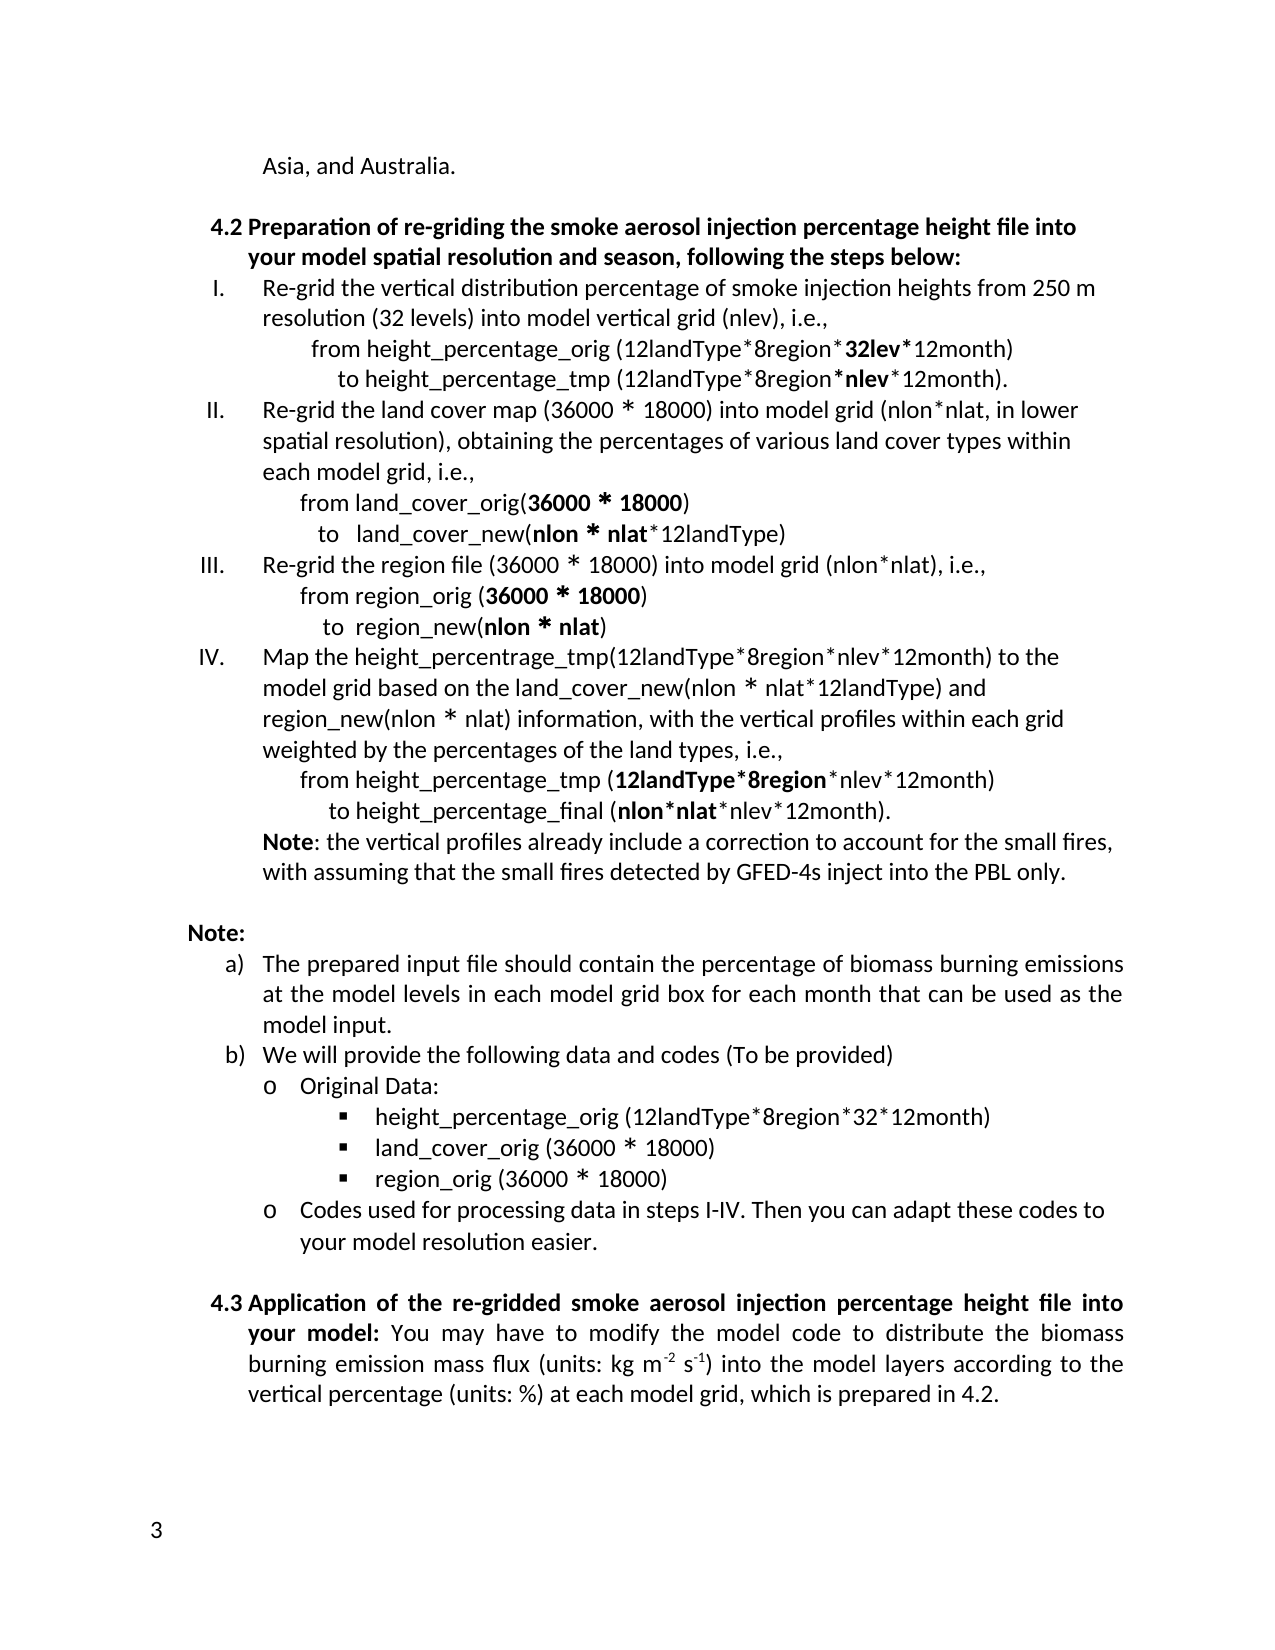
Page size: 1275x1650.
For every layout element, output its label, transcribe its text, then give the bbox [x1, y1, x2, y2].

list Re-grid the land cover map (36000 * 18000) into model grid (nlon*nlat, in lower spatial resolution), obtaining the percentages of various land cover types within each model grid, i.e., [225, 394, 1125, 486]
list to region_new(nlon * nlat) [300, 610, 1125, 641]
list Re-grid the region file (36000 * 18000) into model grid (nlon*nlat), i.e., [225, 548, 1125, 579]
list from height_percentage_orig (12landType*8region*32lev*12month) [300, 333, 1125, 364]
list Re-grid the vertical distribution percentage of smoke injection heights from 250 m resolution (32 levels) into model vertical grid (nlev), i.e., [225, 272, 1125, 333]
list region_orig (36000 * 18000) [337, 1163, 1125, 1194]
list The prepared input file should contain the percentage of biomass burning emissions at the model levels in each model grid box for each month that can be used as the model input. [225, 948, 1125, 1039]
text from height_percentage_tmp (12landType*8region*nlev*12month) [300, 764, 1125, 795]
list from land_cover_orig(36000 * 18000) [300, 486, 1125, 517]
list Application of the re-gridded smoke aerosol injection percentage height file into your model: You may have to modify the model code to distribute the biomass burning emission mass flux (units: kg m-2 s-1) into the model layers according to the vertical percentage (units: %) at each model grid, which is prepared in 4.2. [210, 1287, 1125, 1409]
text Asia, and Australia. [187, 150, 1125, 181]
list from region_orig (36000 * 18000) [300, 579, 1125, 610]
list Original Data: [262, 1070, 1125, 1102]
text to height_percentage_tmp (12landType*8region*nlev*12month). [262, 364, 1125, 394]
list We will provide the following data and codes (To be provided) [225, 1039, 1125, 1070]
list Codes used for processing data in steps I-IV. Then you can adapt these codes to your model resolution easier. [262, 1194, 1125, 1256]
list Preparation of re-griding the smoke aerosol injection percentage height file into your model spatial resolution and season, following the steps below: [210, 211, 1125, 272]
list Note: the vertical profiles already include a correction to account for the small fires, with assuming that the small fires detected by GFED-4s inject into the PBL only. [262, 826, 1125, 887]
text Note: [187, 917, 1125, 948]
list height_percentage_orig (12landType*8region*32*12month) [337, 1102, 1125, 1132]
text to height_percentage_final (nlon*nlat*nlev*12month). [300, 795, 1125, 826]
list land_cover_orig (36000 * 18000) [337, 1132, 1125, 1163]
text to land_cover_new(nlon * nlat*12landType) [187, 517, 1125, 548]
list Map the height_percentrage_tmp(12landType*8region*nlev*12month) to the model grid based on the land_cover_new(nlon * nlat*12landType) and region_new(nlon * nlat) information, with the vertical profiles within each grid weighted by the percentages of the land types, i.e., [225, 641, 1125, 764]
